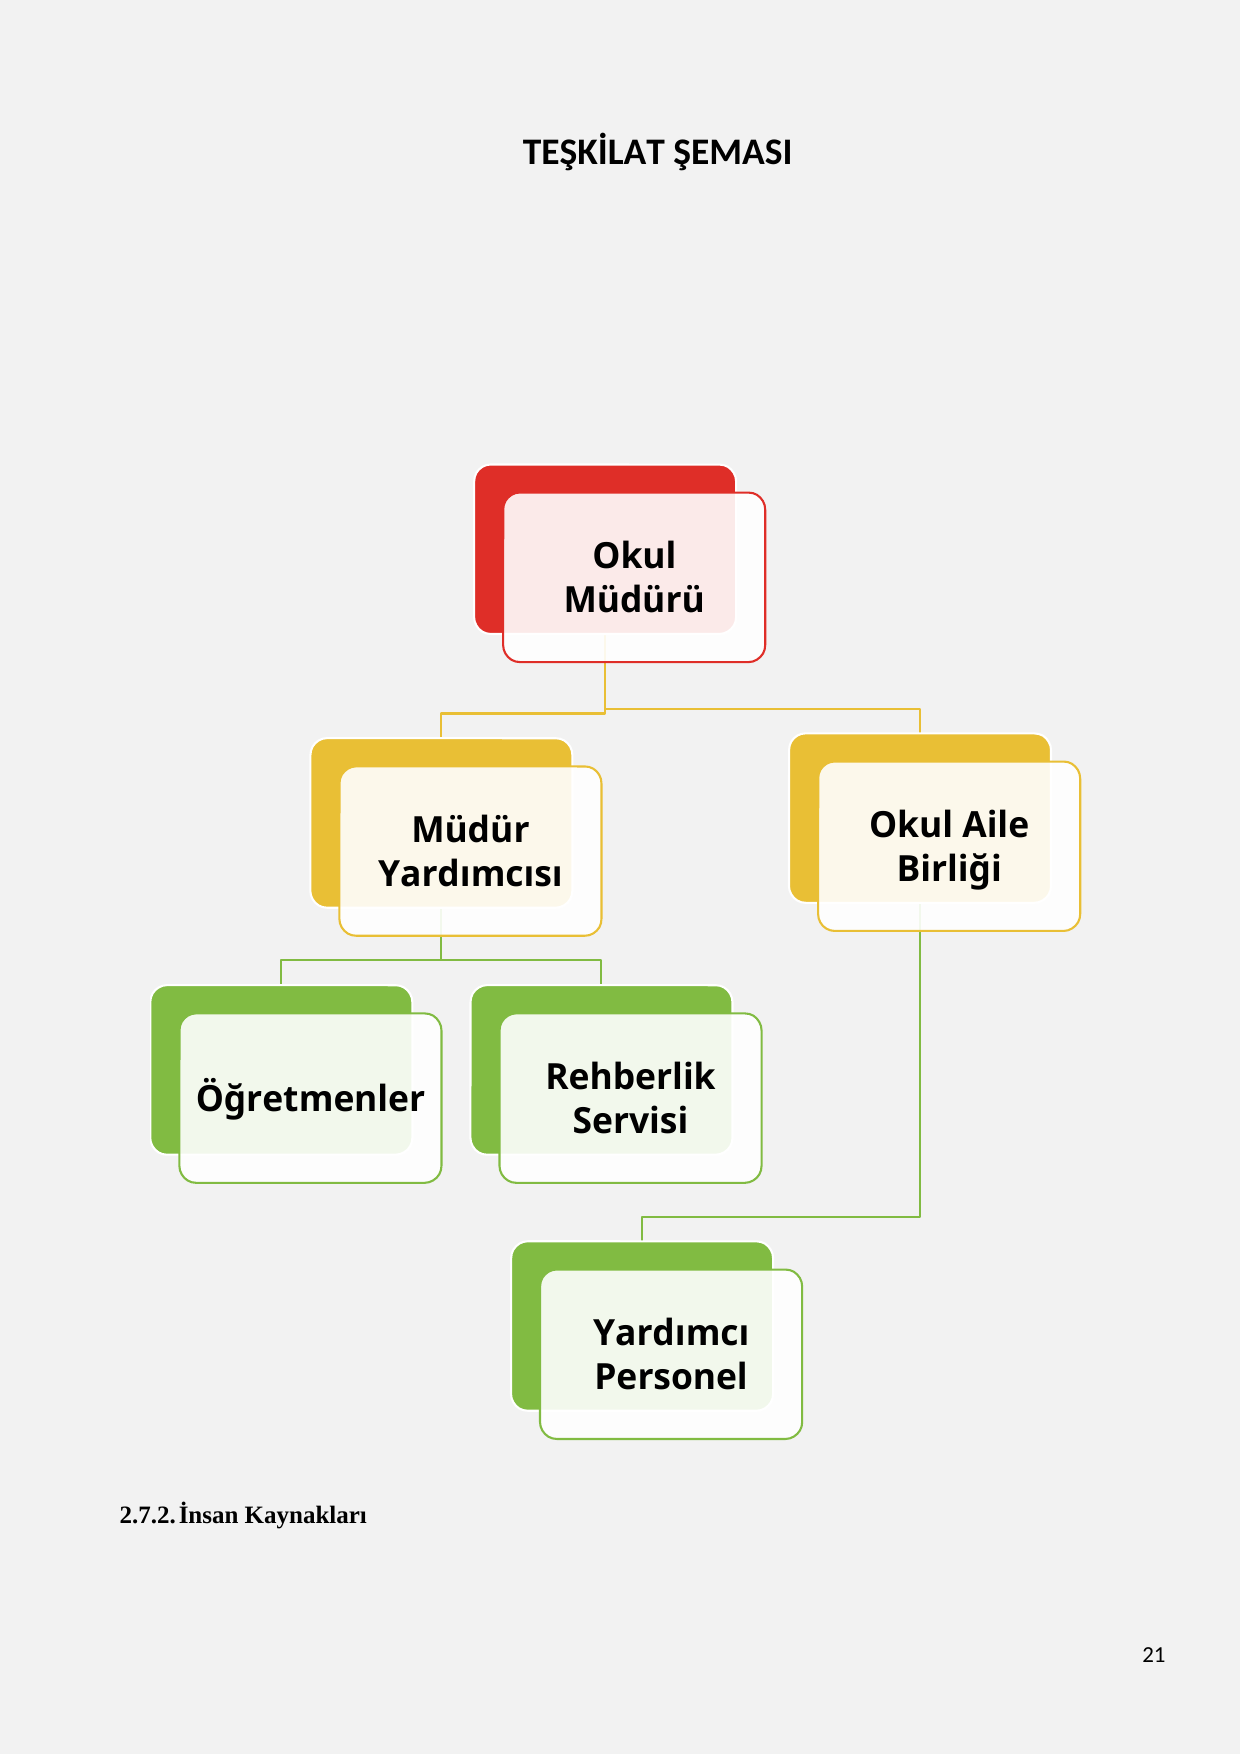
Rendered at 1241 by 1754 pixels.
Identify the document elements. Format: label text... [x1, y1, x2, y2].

list TEŞKİLAT ŞEMASI [150, 128, 1165, 173]
list İnsan Kaynakları [119, 1500, 1165, 1528]
